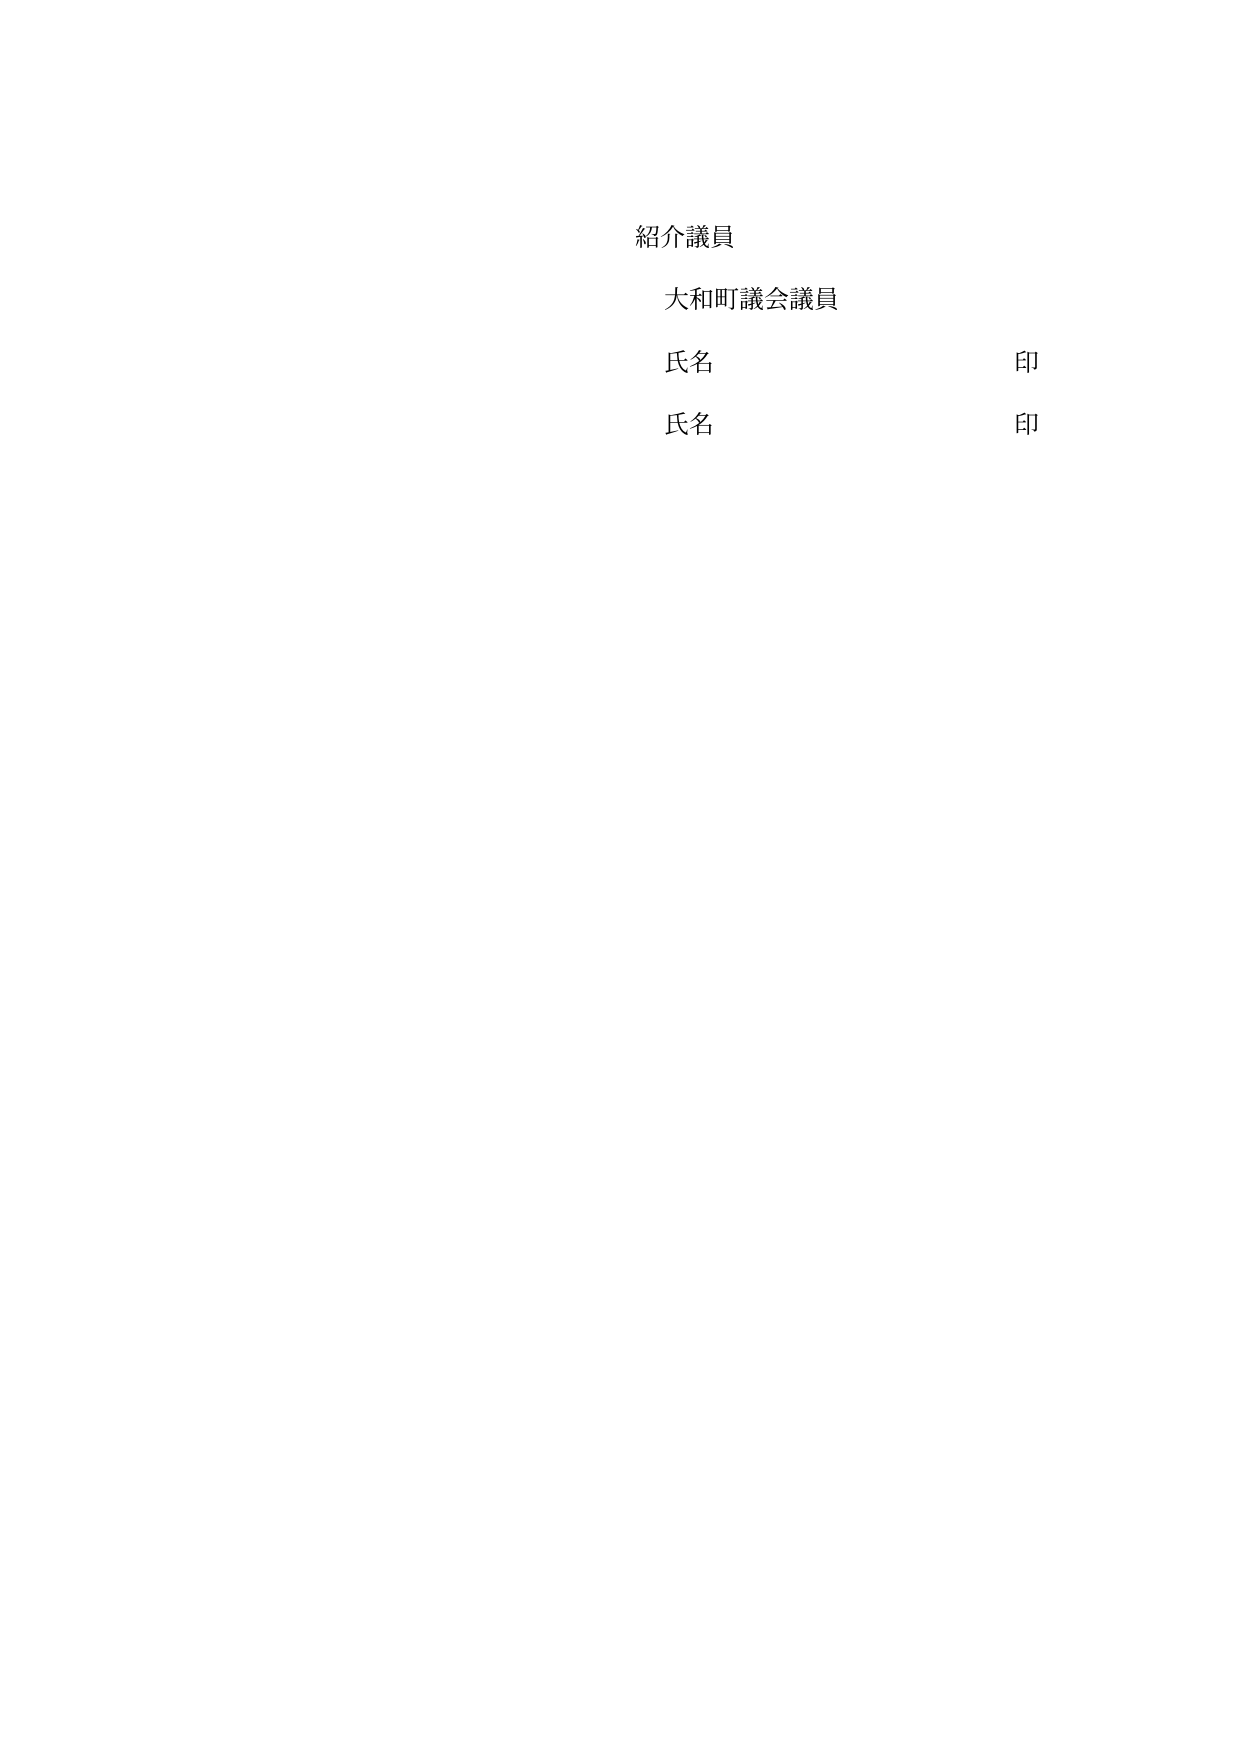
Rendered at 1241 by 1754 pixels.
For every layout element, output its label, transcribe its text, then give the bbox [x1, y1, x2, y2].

text 氏名 印 [177, 404, 1063, 442]
text 大和町議会議員 [177, 279, 1063, 317]
text 氏名 印 [177, 342, 1063, 379]
text 紹介議員 [177, 217, 1063, 254]
